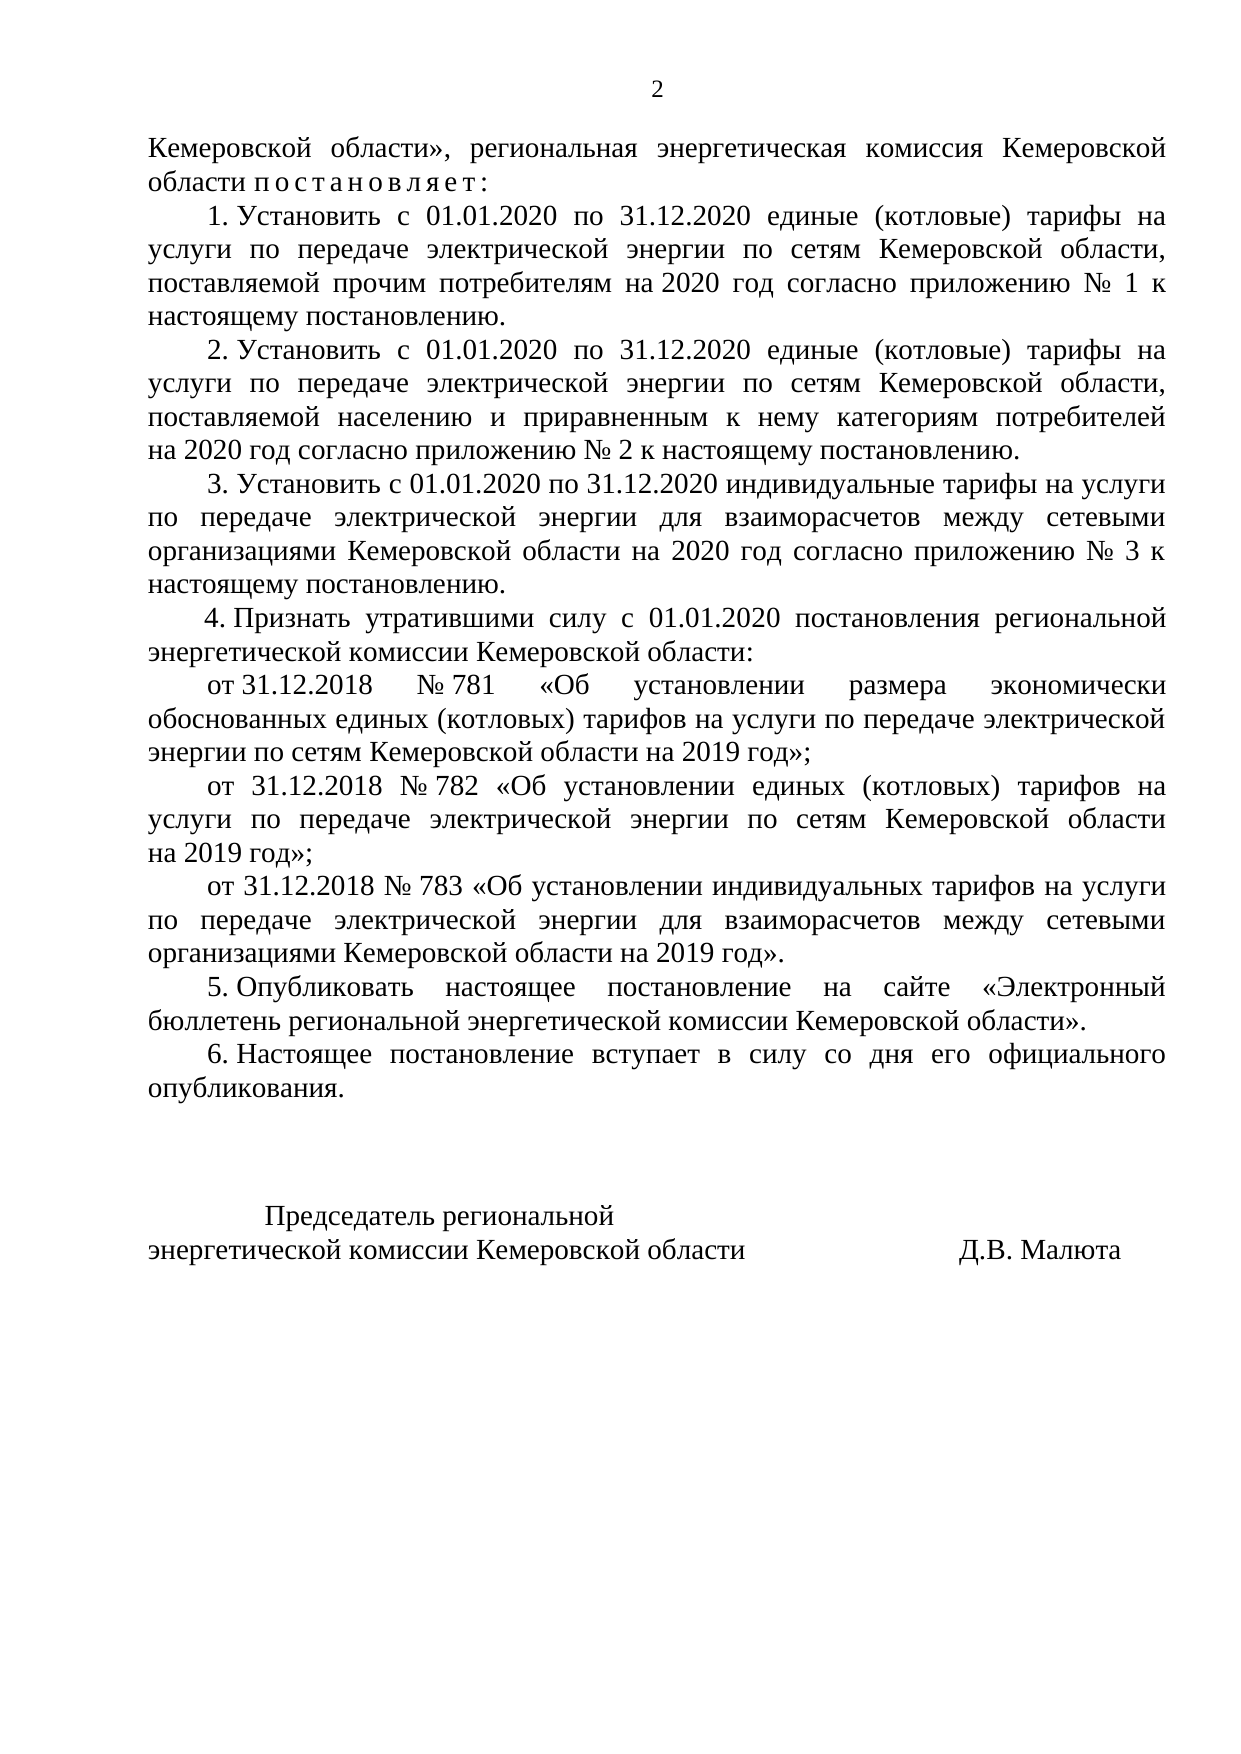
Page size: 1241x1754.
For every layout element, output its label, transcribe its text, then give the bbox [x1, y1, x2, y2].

text от 31.12.2018 № 782 «Об установлении единых (котловых) тарифов на услуги по передаче электрической энергии по сетям Кемеровской области на 2019 год»; [148, 768, 1167, 868]
text от 31.12.2018 № 781 «Об установлении размера экономически обоснованных единых (котловых) тарифов на услуги по передаче электрической энергии по сетям Кемеровской области на 2019 год»; [148, 667, 1167, 768]
text 1. Установить с 01.01.2020 по 31.12.2020 единые (котловые) тарифы на услуги по передаче электрической энергии по сетям Кемеровской области, поставляемой прочим потребителям на 2020 год согласно приложению № 1 к настоящему постановлению. [148, 198, 1167, 332]
text 2. Установить с 01.01.2020 по 31.12.2020 единые (котловые) тарифы на услуги по передаче электрической энергии по сетям Кемеровской области, поставляемой населению и приравненным к нему категориям потребителей на 2020 год согласно приложению № 2 к настоящему постановлению. [148, 332, 1167, 466]
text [148, 131, 1167, 198]
text 3. Установить с 01.01.2020 по 31.12.2020 индивидуальные тарифы на услуги по передаче электрической энергии для взаиморасчетов между сетевыми организациями Кемеровской области на 2020 год согласно приложению № 3 к настоящему постановлению. [148, 466, 1167, 600]
text 6. Настоящее постановление вступает в силу со дня его официального опубликования. [148, 1036, 1167, 1103]
text 4. Признать утратившими силу с 01.01.2020 постановления региональной энергетической комиссии Кемеровской области: [148, 600, 1167, 667]
text энергетической комиссии Кемеровской области Д.В. Малюта [148, 1232, 1167, 1265]
text Председатель региональной [148, 1198, 1167, 1232]
text от 31.12.2018 № 783 «Об установлении индивидуальных тарифов на услуги по передаче электрической энергии для взаиморасчетов между сетевыми организациями Кемеровской области на 2019 год». [148, 868, 1167, 969]
text 5. Опубликовать настоящее постановление на сайте «Электронный бюллетень региональной энергетической комиссии Кемеровской области». [148, 969, 1167, 1036]
